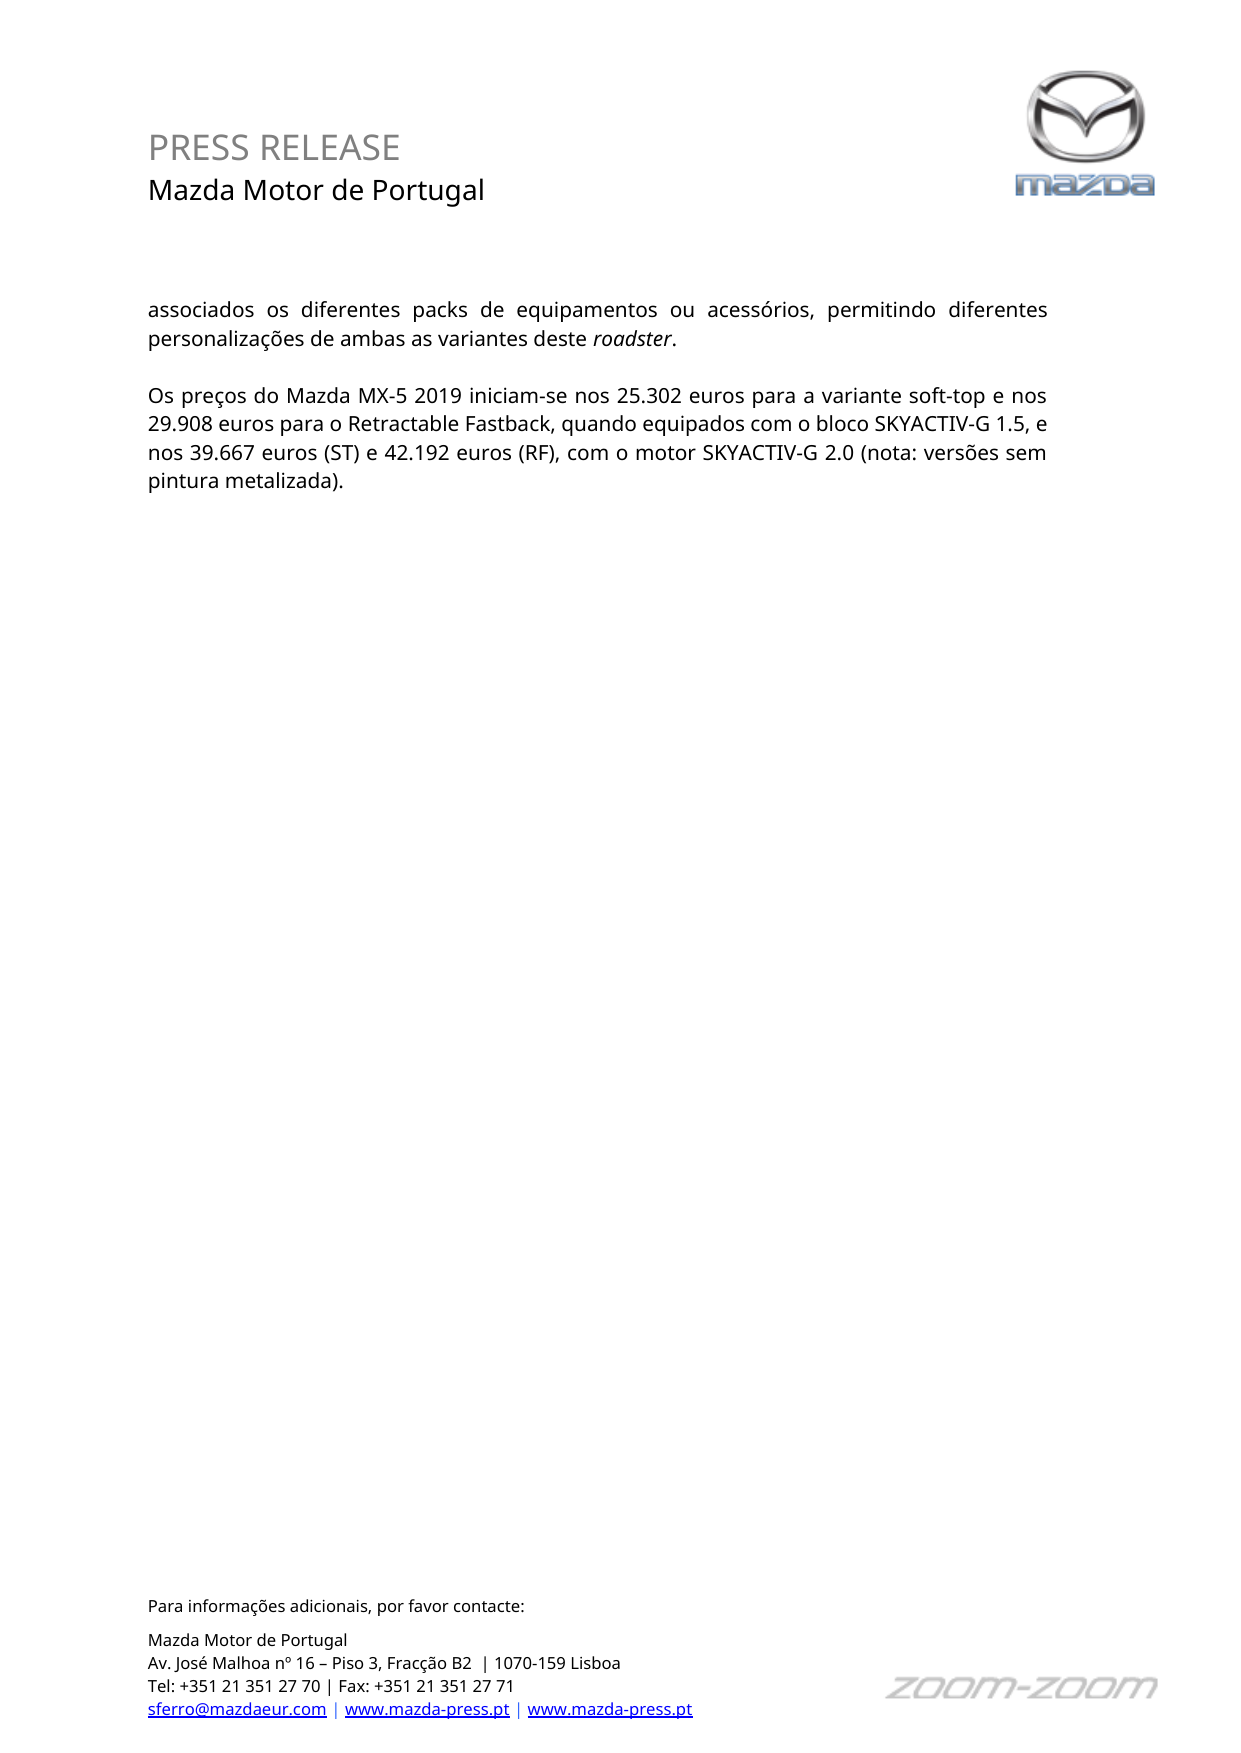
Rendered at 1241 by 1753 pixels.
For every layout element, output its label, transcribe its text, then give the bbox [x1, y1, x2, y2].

picture [1013, 68, 1158, 199]
text Os preços do Mazda MX-5 2019 iniciam-se nos 25.302 euros para a variante soft-top e nos 29.908 euros para o Retractable Fastback, quando equipados com o bloco SKYACTIV-G 1.5, e nos 39.667 euros (ST) e 42.192 euros (RF), com o motor SKYACTIV-G 2.0 (nota: versões sem pintura metalizada). [148, 381, 1049, 494]
picture [881, 1674, 1161, 1702]
